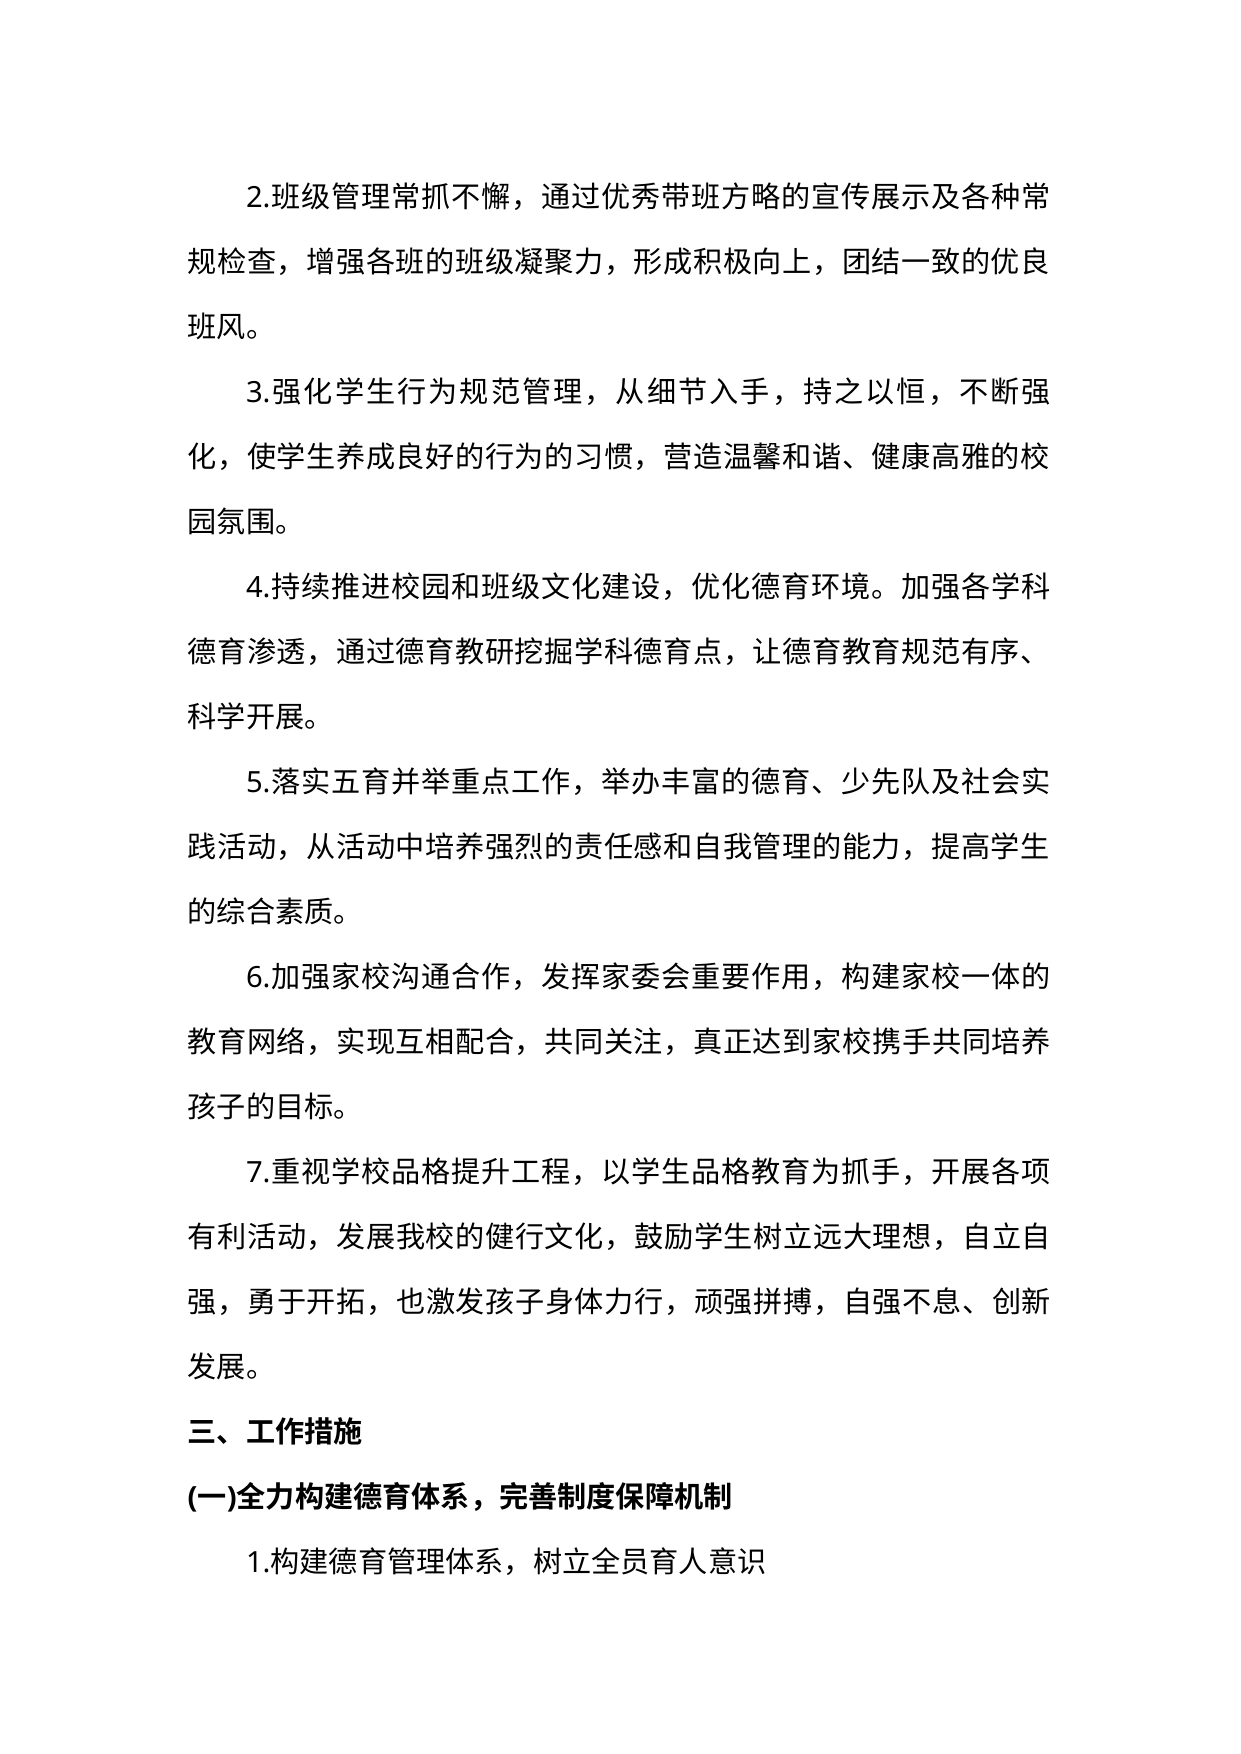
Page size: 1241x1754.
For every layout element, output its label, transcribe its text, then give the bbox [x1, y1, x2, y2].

text 3.强化学生行为规范管理，从细节入手，持之以恒，不断强化，使学生养成良好的行为的习惯，营造温馨和谐、健康高雅的校园氛围。 [187, 357, 1053, 552]
text 4.持续推进校园和班级文化建设，优化德育环境。加强各学科德育渗透，通过德育教研挖掘学科德育点，让德育教育规范有序、科学开展。 [187, 552, 1053, 747]
text 三、工作措施 [187, 1397, 1053, 1462]
text 6.加强家校沟通合作，发挥家委会重要作用，构建家校一体的教育网络，实现互相配合，共同关注，真正达到家校携手共同培养孩子的目标。 [187, 942, 1053, 1137]
text 5.落实五育并举重点工作，举办丰富的德育、少先队及社会实践活动，从活动中培养强烈的责任感和自我管理的能力，提高学生的综合素质。 [187, 747, 1053, 942]
text (一)全力构建德育体系，完善制度保障机制 [187, 1462, 1053, 1527]
text 1.构建德育管理体系，树立全员育人意识 [187, 1527, 1053, 1592]
text 7.重视学校品格提升工程，以学生品格教育为抓手，开展各项有利活动，发展我校的健行文化，鼓励学生树立远大理想，自立自强，勇于开拓，也激发孩子身体力行，顽强拼搏，自强不息、创新发展。 [187, 1137, 1053, 1397]
text 2.班级管理常抓不懈，通过优秀带班方略的宣传展示及各种常规检查，增强各班的班级凝聚力，形成积极向上，团结一致的优良班风。 [187, 162, 1053, 357]
